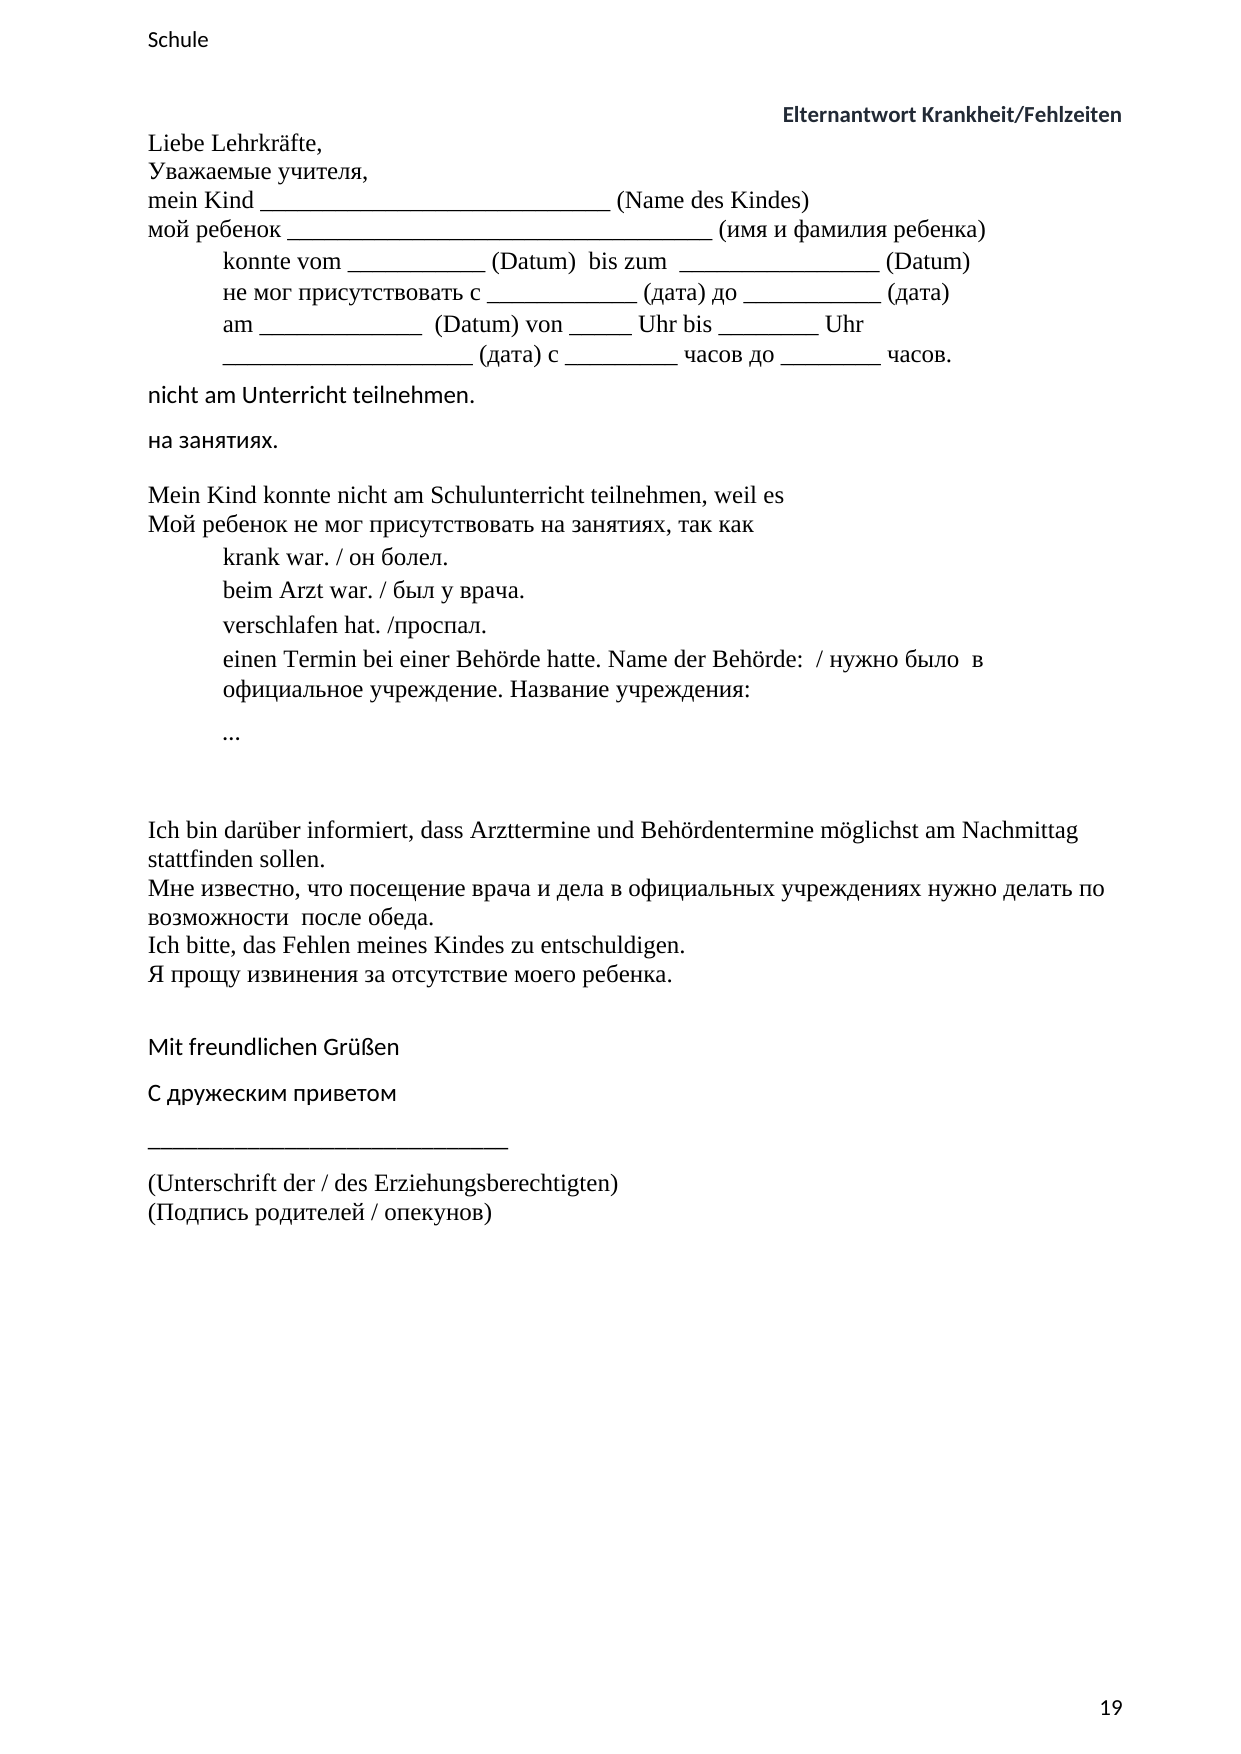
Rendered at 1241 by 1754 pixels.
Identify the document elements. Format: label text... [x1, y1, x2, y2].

text Mit freundlichen Grüßen С дружеским приветом [148, 1031, 1122, 1107]
list beim Arzt war. / был у врача. [185, 572, 1122, 606]
text _____________________________ [148, 1123, 1122, 1153]
list am _____________ (Datum) von _____ Uhr bis ________ Uhr ____________________ (дата) с _________ часов до ________ часов. [185, 306, 1122, 368]
list einen Termin bei einer Behörde hatte. Name der Behörde: / нужно было в официальное учреждение. Название учреждения: [185, 640, 1122, 703]
text Mein Kind konnte nicht am Schulunterricht teilnehmen, weil es Мой ребенок не мог присутствовать на занятиях, так как [148, 481, 1122, 538]
list verschlafen hat. /проспал. [185, 606, 1122, 640]
text mein Kind ____________________________ (Name des Kindes) мой ребенок __________________________________ (имя и фамилия ребенка) [148, 185, 1122, 243]
text Ich bin darüber informiert, dass Arzttermine und Behördentermine möglichst am Nachmittag stattfinden sollen. Мне известно, что посещение врача и дела в официальных учреждениях нужно делать по возможности после обеда. [148, 816, 1122, 931]
list krank war. / он болел. [185, 538, 1122, 572]
list konnte vom ___________ (Datum) bis zum ________________ (Datum) не мог присутствовать с ____________ (дата) до ___________ (дата) [185, 243, 1122, 306]
list … [185, 713, 1122, 791]
text (Unterschrift der / des Erziehungsberechtigten) (Подпись родителей / опекунов) [148, 1168, 1122, 1226]
text nicht am Unterricht teilnehmen. на занятиях. [148, 379, 1122, 455]
text Liebe Lehrkräfte, Уважаемые учителя, [148, 128, 1122, 185]
text Ich bitte, das Fehlen meines Kindes zu entschuldigen. Я прощу извинения за отсутствие моего ребенка. [148, 931, 1122, 988]
subtitle Elternantwort Krankheit/Fehlzeiten [148, 100, 1122, 128]
